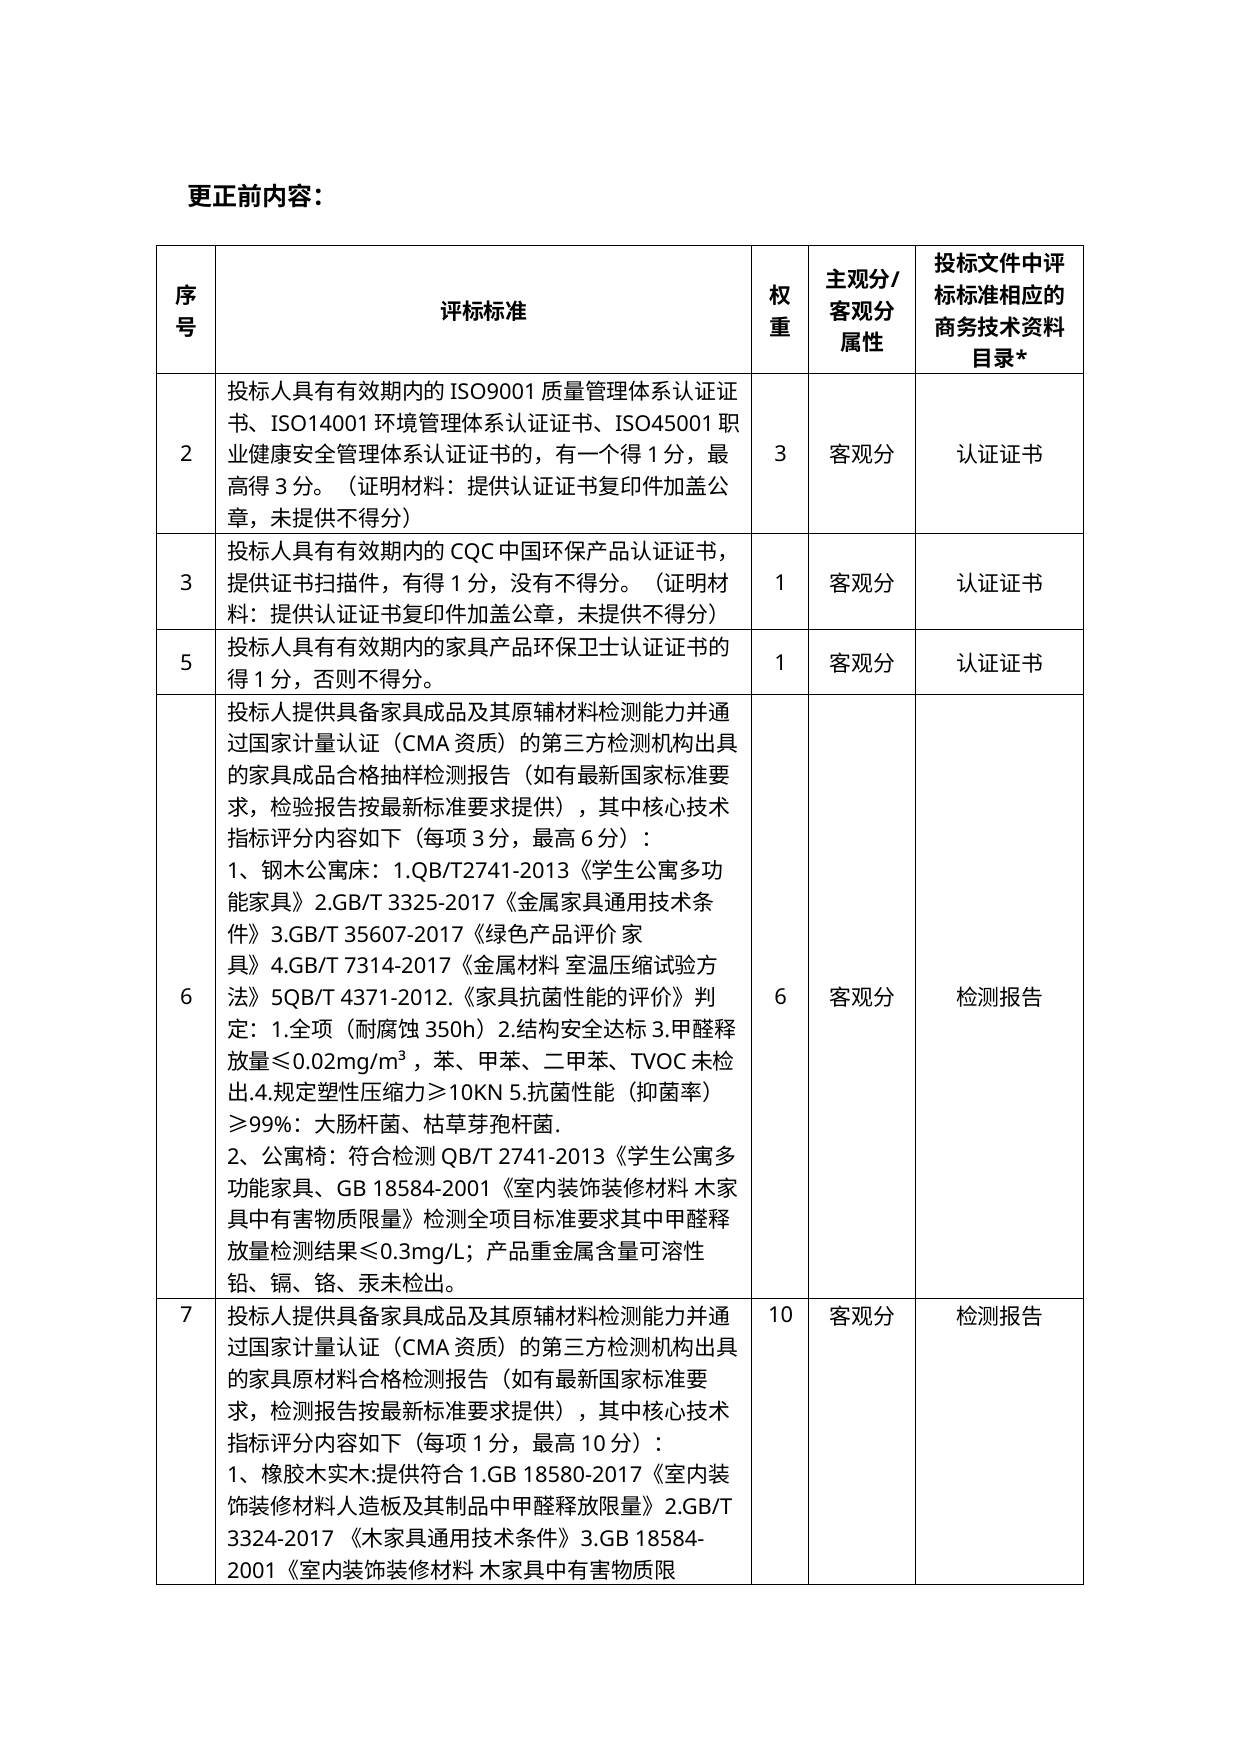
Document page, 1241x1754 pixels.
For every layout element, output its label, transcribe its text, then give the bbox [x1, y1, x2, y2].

table_cell 客观分 [809, 1299, 915, 1584]
table_cell 3 [752, 374, 808, 533]
table_cell 客观分 [809, 630, 915, 693]
table_header 序号 [157, 246, 215, 373]
table_cell 5 [157, 630, 215, 693]
table_cell 客观分 [809, 374, 915, 533]
table_cell 认证证书 [916, 534, 1083, 629]
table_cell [216, 1299, 751, 1584]
table_cell 3 [157, 534, 215, 629]
table_cell 1 [752, 630, 808, 693]
table_header 评标标准 [216, 246, 751, 373]
table_cell 6 [157, 695, 215, 1298]
table_cell 客观分 [809, 695, 915, 1298]
table_cell 投标人具有有效期内的ISO9001质量管理体系认证证书、ISO14001环境管理体系认证证书、ISO45001职业健康安全管理体系认证证书的，有一个得1分，最高得3分。（证明材料：提供认证证书复印件加盖公章，未提供不得分） [216, 374, 751, 533]
table_cell 认证证书 [916, 374, 1083, 533]
table_cell 投标人具有有效期内的CQC中国环保产品认证证书，提供证书扫描件，有得1分，没有不得分。（证明材料：提供认证证书复印件加盖公章，未提供不得分） [216, 534, 751, 629]
table_cell 客观分 [809, 534, 915, 629]
table_header 主观分/客观分属性 [809, 246, 915, 373]
table_cell 检测报告 [916, 695, 1083, 1298]
table_header 投标文件中评标标准相应的商务技术资料目录* [916, 246, 1083, 373]
table_cell 投标人具有有效期内的家具产品环保卫士认证证书的得1分，否则不得分。 [216, 630, 751, 693]
table_cell 2 [157, 374, 215, 533]
table_header 权重 [752, 246, 808, 373]
table_cell 7 [157, 1299, 215, 1584]
text 更正前内容： [187, 162, 1053, 227]
table_cell 10 [752, 1299, 808, 1584]
table_cell 6 [752, 695, 808, 1298]
table_cell 检测报告 [916, 1299, 1083, 1584]
table_cell 认证证书 [916, 630, 1083, 693]
table_cell 投标人提供具备家具成品及其原辅材料检测能力并通过国家计量认证（CMA资质）的第三方检测机构出具的家具成品合格抽样检测报告（如有最新国家标准要求，检验报告按最新标准要求提供），其中核心技术指标评分内容如下（每项3分，最高6分）： 1、钢木公寓床：1.QB/T2741-2013《学生公寓多功能家具》2.GB/T 3325-2017《金属家具通用技术条件》3.GB/T 35607-2017《绿色产品评价 家具》4.GB/T 7314-2017《金属材料 室温压缩试验方法》5QB/T 4371-2012.《家具抗菌性能的评价》判定：1.全项（耐腐蚀350h）2.结构安全达标3.甲醛释放量≤0.02mg/m³ ，苯、甲苯、二甲苯、TVOC未检出.4.规定塑性压缩力≥10KN 5.抗菌性能（抑菌率）≥99%：大肠杆菌、枯草芽孢杆菌. 2、公寓椅：符合检测QB/T 2741-2013《学生公寓多功能家具、GB 18584-2001《室内装饰装修材料 木家具中有害物质限量》检测全项目标准要求其中甲醛释放量检测结果≤0.3mg/L；产品重金属含量可溶性铅、镉、铬、汞未检出。 [216, 695, 751, 1298]
table_cell 1 [752, 534, 808, 629]
